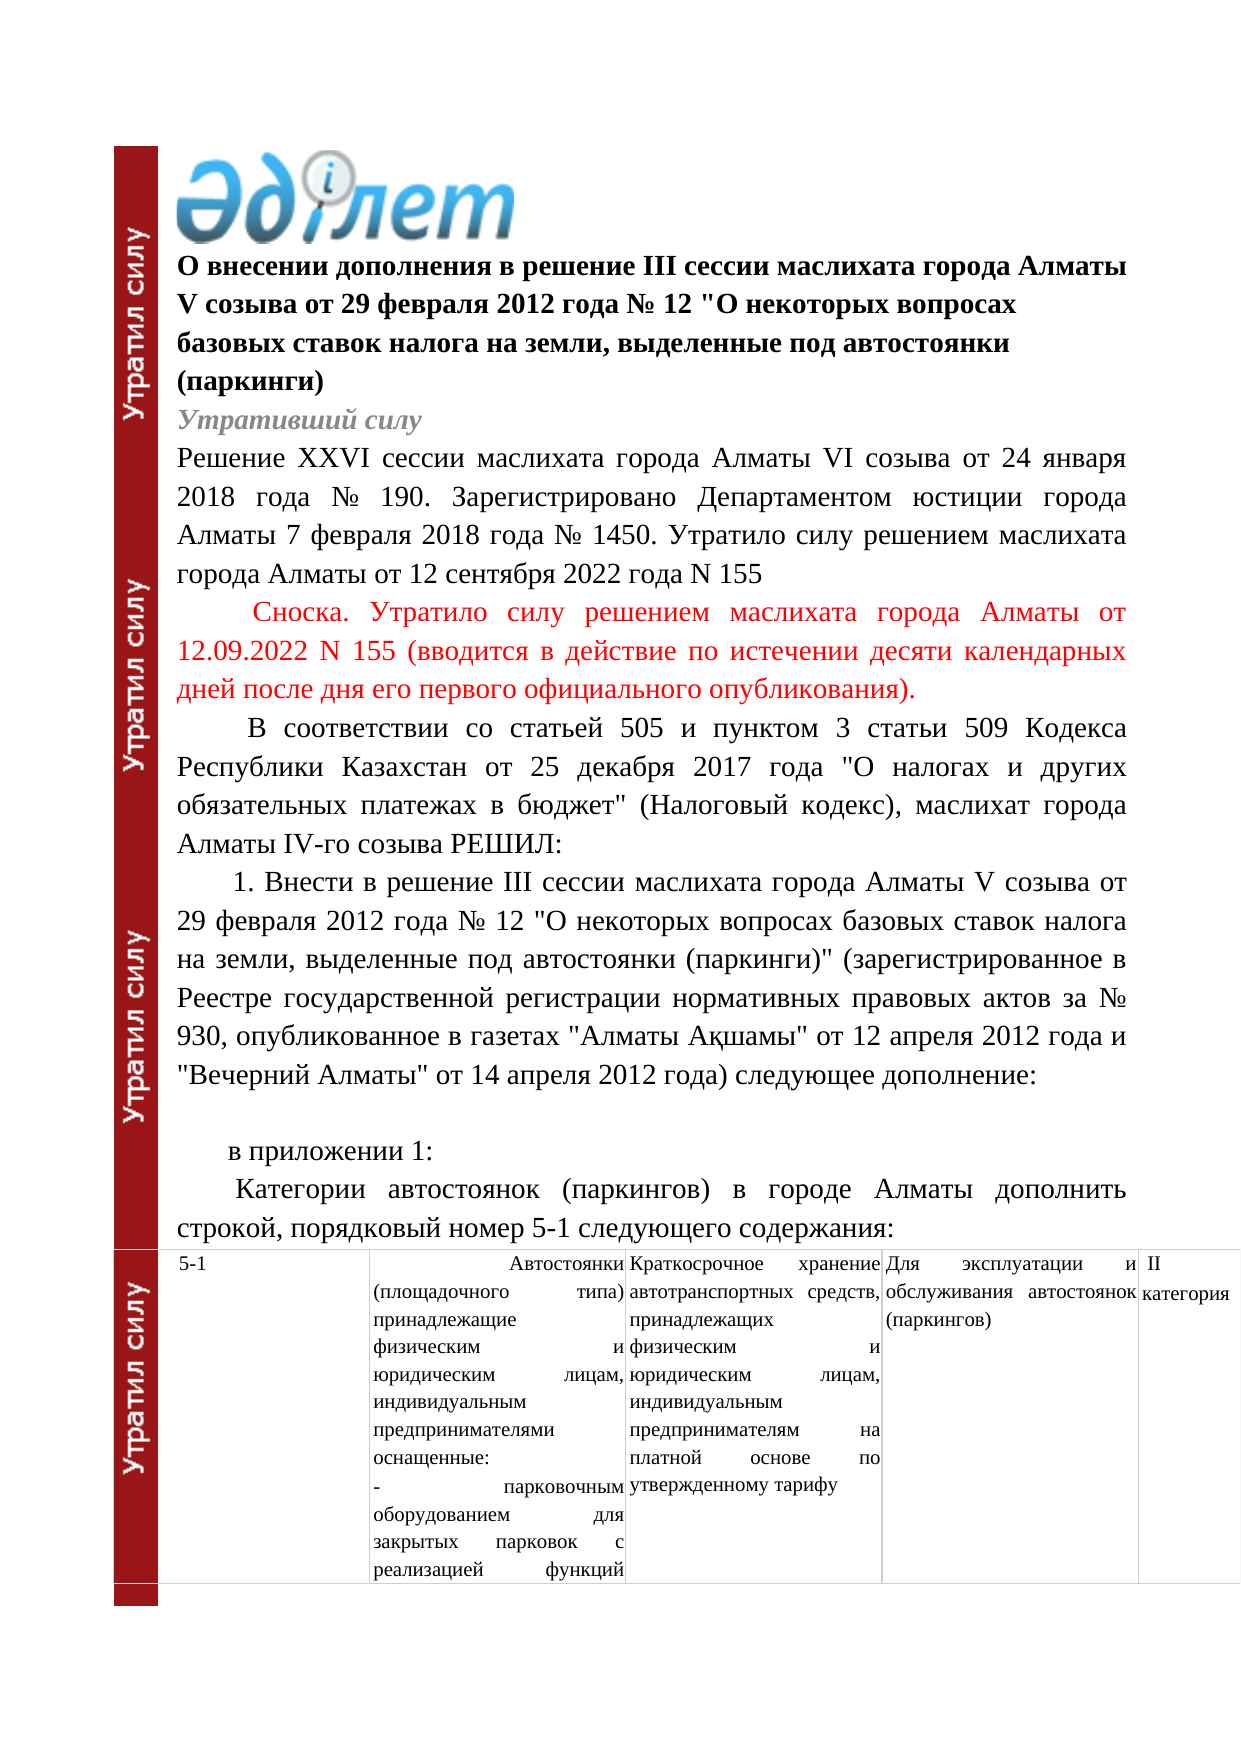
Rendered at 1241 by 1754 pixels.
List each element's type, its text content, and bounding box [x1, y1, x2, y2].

picture [114, 589, 158, 594]
picture [114, 1243, 158, 1249]
text Категории автостоянок (паркингов) в городе Алматы дополнить строкой, порядковый номер 5-1 следующего содержания: [112, 1171, 1128, 1243]
picture [114, 1166, 158, 1171]
text О внесении дополнения в решение III сессии маслихата города Алматы V созыва от 29 февраля 2012 года № 12 "О некоторых вопросах базовых ставок налога на земли, выделенные под автостоянки (паркинги) [112, 248, 1128, 397]
picture [114, 146, 158, 248]
picture [114, 1584, 158, 1606]
picture [114, 859, 158, 864]
picture [114, 1091, 158, 1133]
text в приложении 1: [112, 1133, 1128, 1166]
text Решение ХХVI сессии маслихата города Алматы VI созыва от 24 января 2018 года № 190. Зарегистрировано Департаментом юстиции города Алматы 7 февраля 2018 года № 1450. Утратило силу решением маслихата города Алматы от 12 сентября 2022 года N 155 [112, 440, 1128, 589]
picture [176, 150, 515, 244]
picture [114, 435, 158, 440]
text Сноска. Утратило силу решением маслихата города Алматы от 12.09.2022 N 155 (вводится в действие по истечении десяти календарных дней после дня его первого официального опубликования). [112, 594, 1128, 705]
table_header II категория [1139, 1250, 1240, 1583]
table_header 5-1 [114, 1250, 369, 1583]
picture [114, 705, 158, 710]
text В соответствии со статьей 505 и пунктом 3 статьи 509 Кодекса Республики Казахстан от 25 декабря 2017 года "О налогах и других обязательных платежах в бюджет" (Налоговый кодекс), маслихат города Алматы IV-го созыва РЕШИЛ: [112, 710, 1128, 859]
text 1. Внести в решение III сессии маслихата города Алматы V созыва от 29 февраля 2012 года № 12 "О некоторых вопросах базовых ставок налога на земли, выделенные под автостоянки (паркинги)" (зарегистрированное в Реестре государственной регистрации нормативных правовых актов за № 930, опубликованное в газетах "Алматы Ақшамы" от 12 апреля 2012 года и "Вечерний Алматы" от 14 апреля 2012 года) следующее дополнение: [112, 864, 1128, 1091]
table_header Для эксплуатации и обслуживания автостоянок (паркингов) [883, 1250, 1138, 1583]
picture [114, 397, 158, 402]
text Утративший силу [112, 402, 1128, 435]
